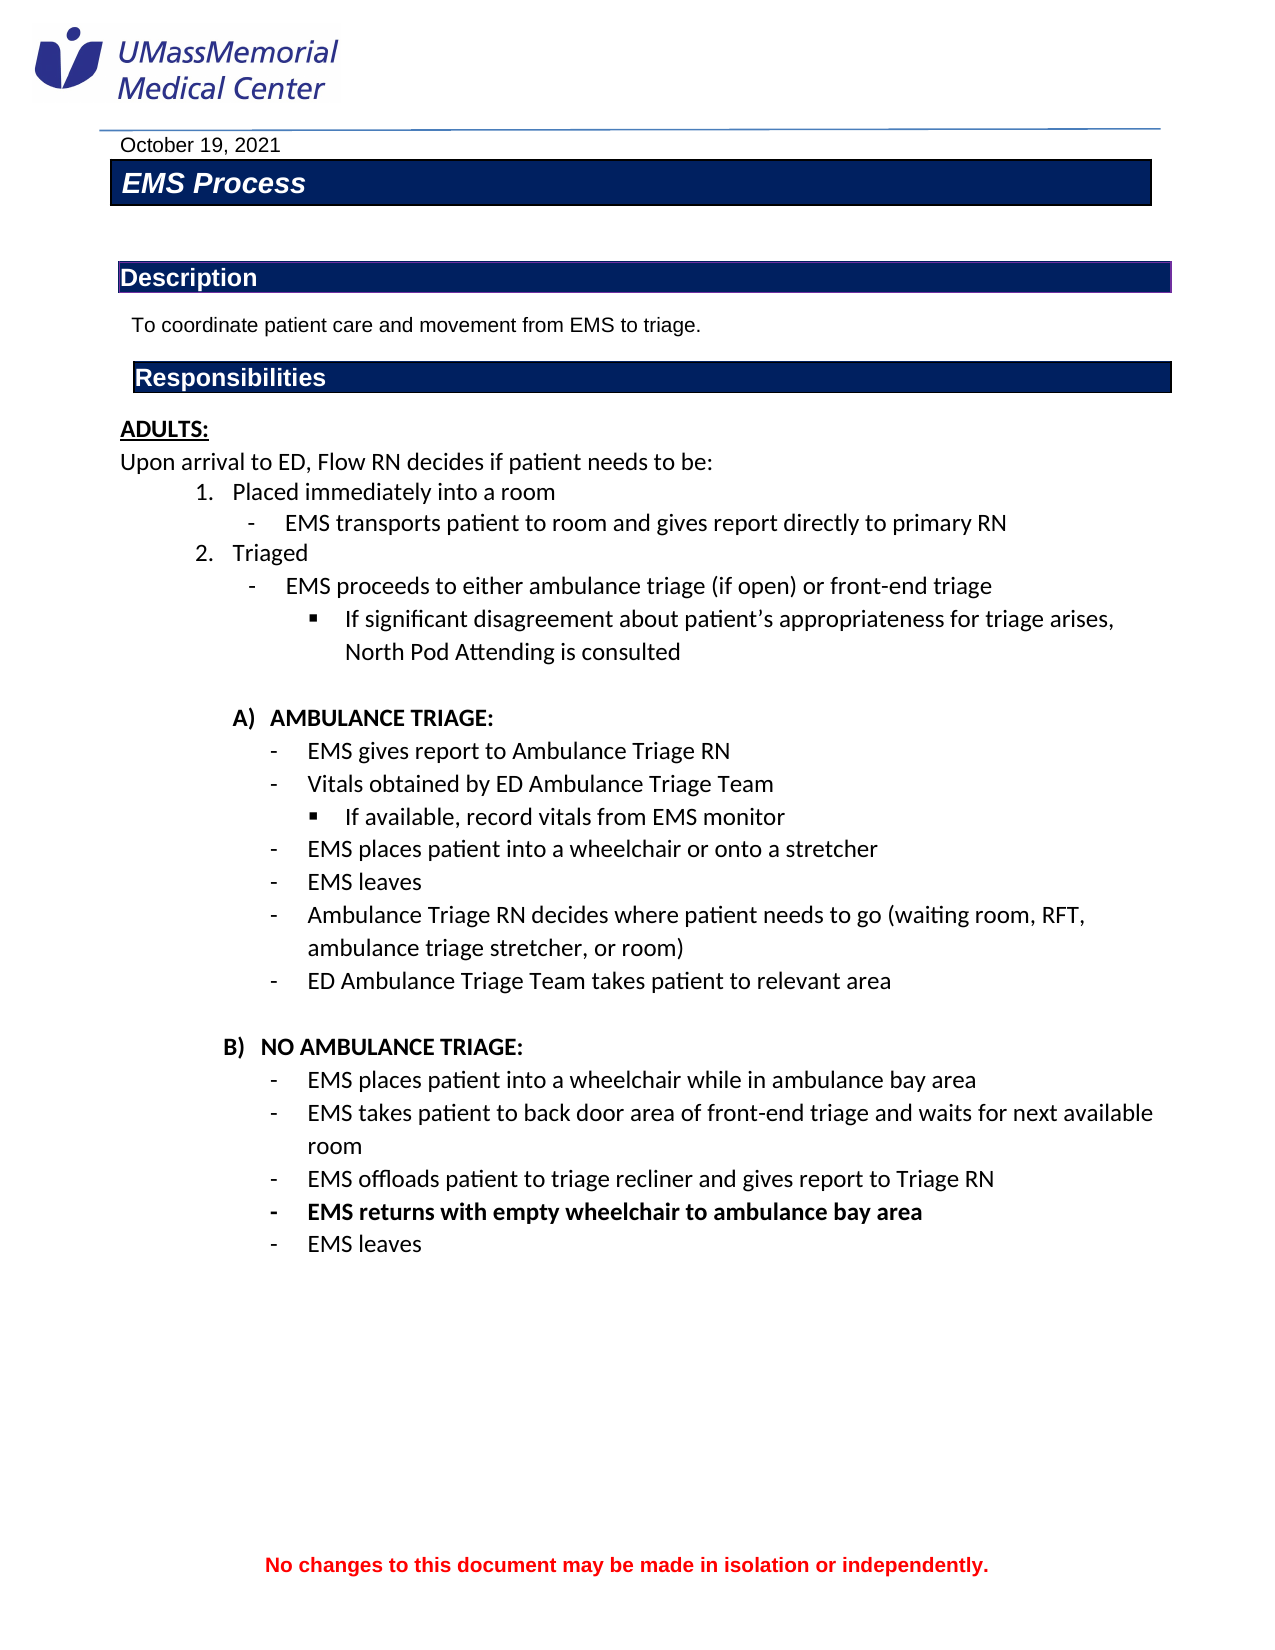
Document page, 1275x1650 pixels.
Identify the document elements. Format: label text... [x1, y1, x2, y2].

list NO AMBULANCE TRIAGE: [223, 1031, 1170, 1062]
text October 19, 2021 [120, 133, 702, 157]
picture [32, 23, 342, 103]
list If significant disagreement about patient’s appropriateness for triage arises, North Pod Attending is consulted [307, 603, 1170, 667]
list EMS places patient into a wheelchair while in ambulance bay area [270, 1064, 1170, 1094]
list EMS returns with empty wheelchair to ambulance bay area [270, 1196, 1170, 1226]
list EMS proceeds to either ambulance triage (if open) or front-end triage [248, 570, 1170, 601]
text To coordinate patient care and movement from EMS to triage. [131, 313, 1170, 337]
text Upon arrival to ED, Flow RN decides if patient needs to be: [120, 446, 1170, 476]
list AMBULANCE TRIAGE: [232, 702, 1170, 732]
list Placed immediately into a room [195, 476, 1170, 507]
list ED Ambulance Triage Team takes patient to relevant area [270, 965, 1170, 996]
table_header EMS Process [112, 161, 1150, 204]
list EMS offloads patient to triage recliner and gives report to Triage RN [270, 1163, 1170, 1193]
list EMS takes patient to back door area of front-end triage and waits for next available room [270, 1097, 1170, 1160]
subtitle Description [120, 263, 1170, 292]
list EMS places patient into a wheelchair or onto a stretcher [270, 834, 1170, 864]
list EMS gives report to Ambulance Triage RN [270, 735, 1170, 765]
list Ambulance Triage RN decides where patient needs to go (waiting room, RFT, ambulance triage stretcher, or room) [270, 899, 1170, 963]
list Triaged [195, 537, 1170, 568]
subtitle Responsibilities [135, 363, 1170, 392]
list If available, record vitals from EMS monitor [307, 801, 1170, 831]
list Vitals obtained by ED Ambulance Triage Team [270, 768, 1170, 798]
text ADULTS: [120, 413, 1170, 443]
list EMS leaves [270, 1229, 1170, 1259]
list EMS transports patient to room and gives report directly to primary RN [247, 507, 1170, 537]
list EMS leaves [270, 867, 1170, 897]
